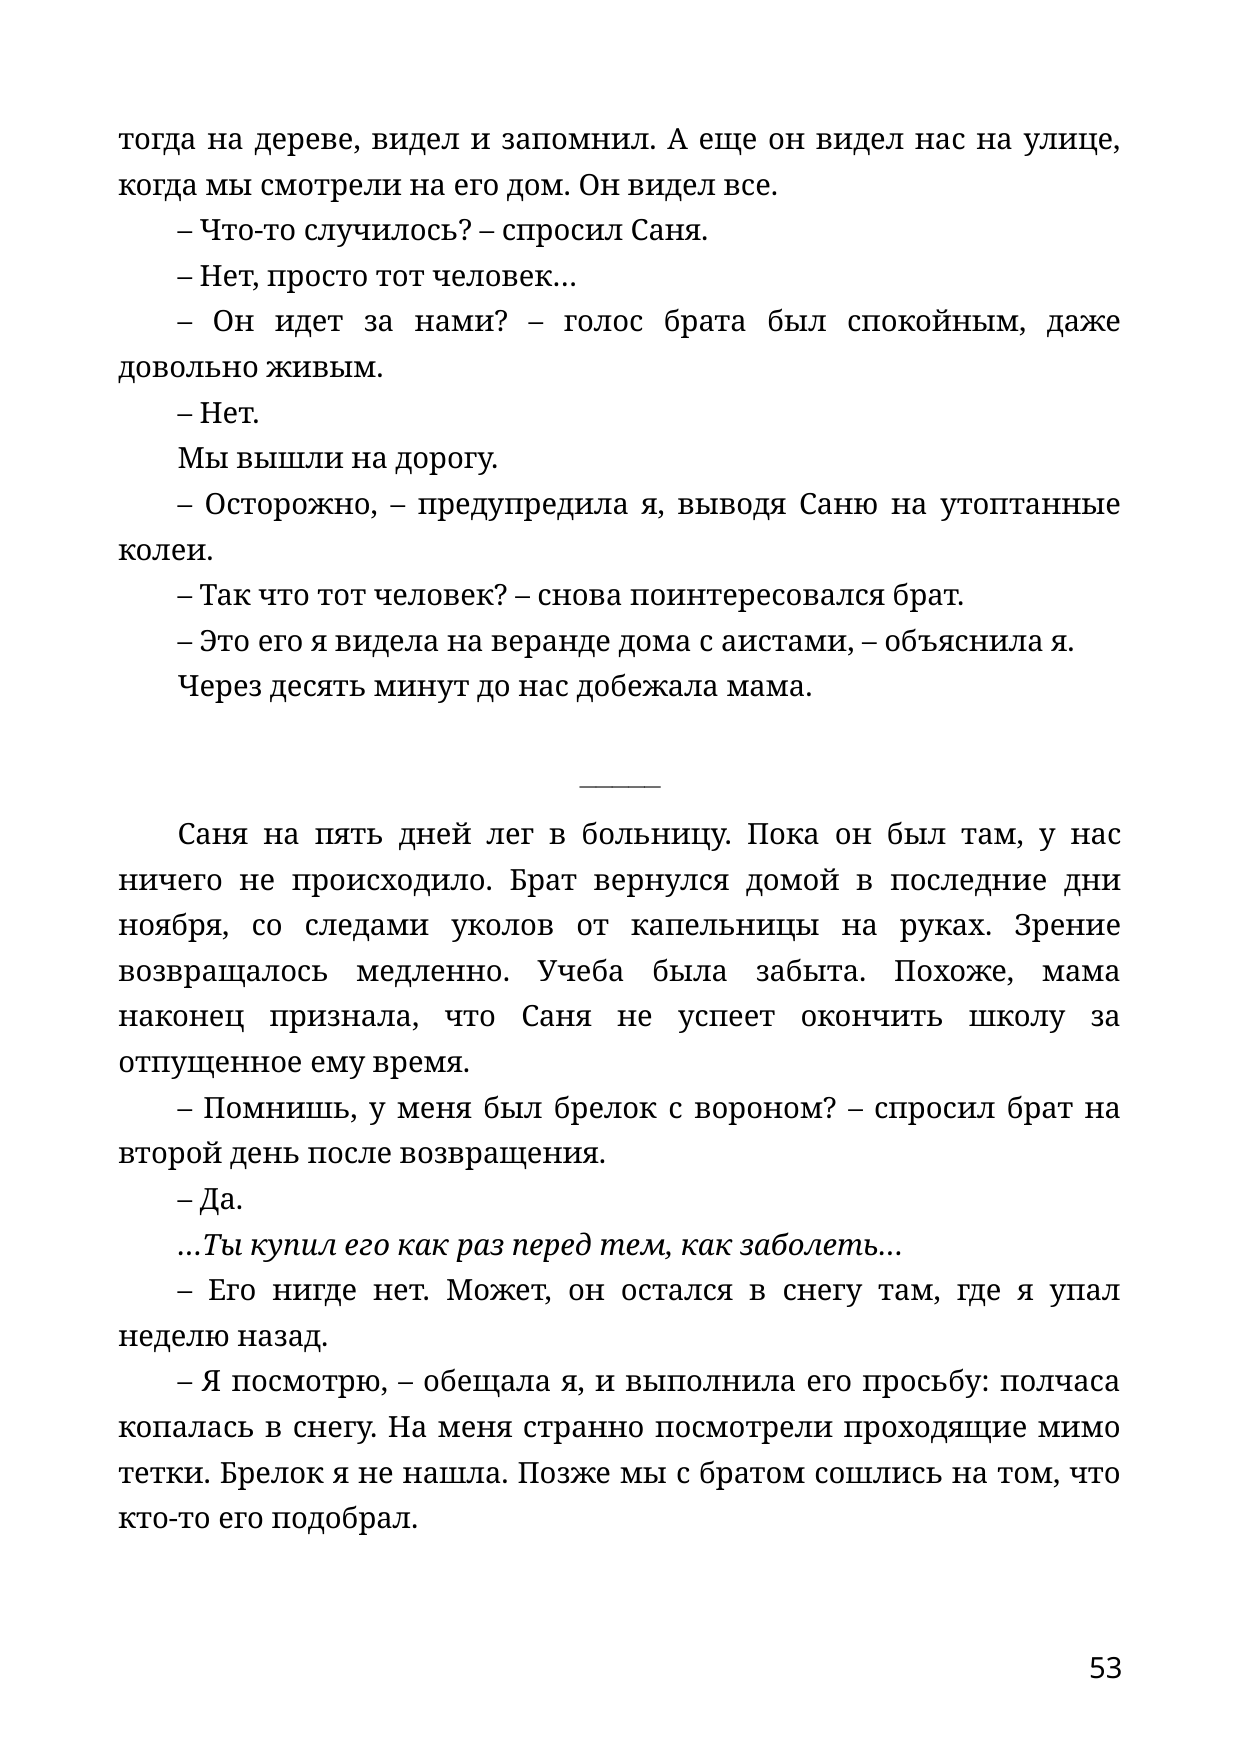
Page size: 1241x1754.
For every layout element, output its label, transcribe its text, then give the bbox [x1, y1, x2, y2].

text …Ты купил его как раз перед тем, как заболеть… [118, 1224, 1122, 1263]
text – Да. [118, 1178, 1122, 1218]
text – Я посмотрю, – обещала я, и выполнила его просьбу: полчаса копалась в снегу. На меня странно посмотрели проходящие мимо тетки. Брелок я не нашла. Позже мы с братом сошлись на том, что кто-то его подобрал. [118, 1361, 1122, 1537]
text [118, 118, 1122, 203]
text – Его нигде нет. Может, он остался в снегу там, где я упал неделю назад. [118, 1269, 1122, 1355]
text – Так что тот человек? – снова поинтересовался брат. [118, 574, 1122, 614]
text – Это его я видела на веранде дома с аистами, – объяснила я. [118, 620, 1122, 660]
text – Помнишь, у меня был брелок с вороном? – спросил брат на второй день после возвращения. [118, 1087, 1122, 1172]
text Саня на пять дней лег в больницу. Пока он был там, у нас ничего не происходило. Брат вернулся домой в последние дни ноября, со следами уколов от капельницы на руках. Зрение возвращалось медленно. Учеба была забыта. Похоже, мама наконец признала, что Саня не успеет окончить школу за отпущенное ему время. [118, 813, 1122, 1081]
text – Что-то случилось? – спросил Саня. [118, 209, 1122, 249]
text – Нет. [118, 392, 1122, 432]
text – Он идет за нами? – голос брата был спокойным, даже довольно живым. [118, 301, 1122, 386]
text Мы вышли на дорогу. [118, 437, 1122, 477]
text – Нет, просто тот человек… [118, 255, 1122, 295]
text Через десять минут до нас добежала мама. [118, 666, 1122, 705]
text – Осторожно, – предупредила я, выводя Саню на утоптанные колеи. [118, 483, 1122, 568]
text _____ [118, 757, 1122, 790]
